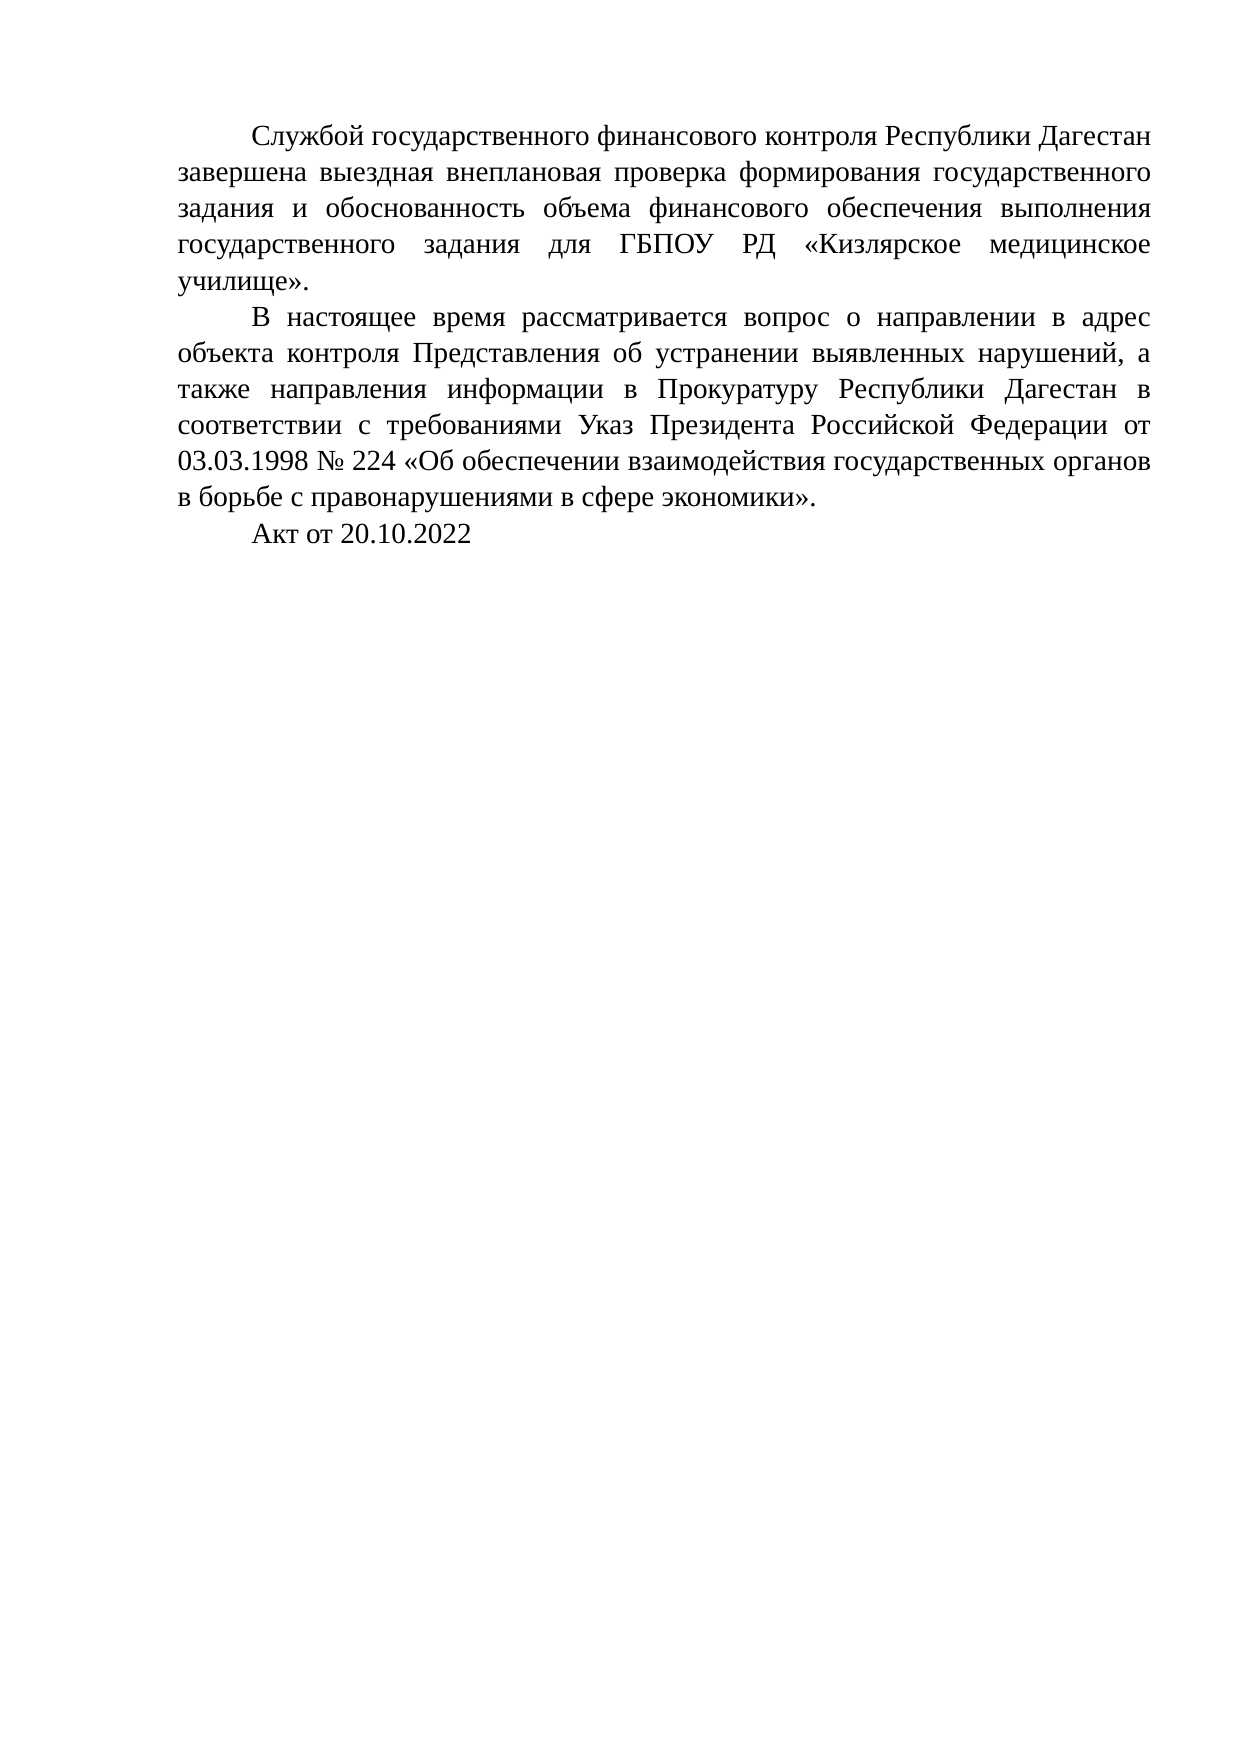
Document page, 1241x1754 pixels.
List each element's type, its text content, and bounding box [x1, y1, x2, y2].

text Службой государственного финансового контроля Республики Дагестан завершена выездная внеплановая проверка формирования государственного задания и обоснованность объема финансового обеспечения выполнения государственного задания для ГБПОУ РД «Кизлярское медицинское училище». [177, 118, 1152, 296]
text В настоящее время рассматривается вопрос о направлении в адрес объекта контроля Представления об устранении выявленных нарушений, а также направления информации в Прокуратуру Республики Дагестан в соответствии с требованиями Указ Президента Российской Федерации от 03.03.1998 № 224 «Об обеспечении взаимодействия государственных органов в борьбе с правонарушениями в сфере экономики». [177, 299, 1152, 513]
text Акт от 20.10.2022 [177, 516, 1152, 549]
